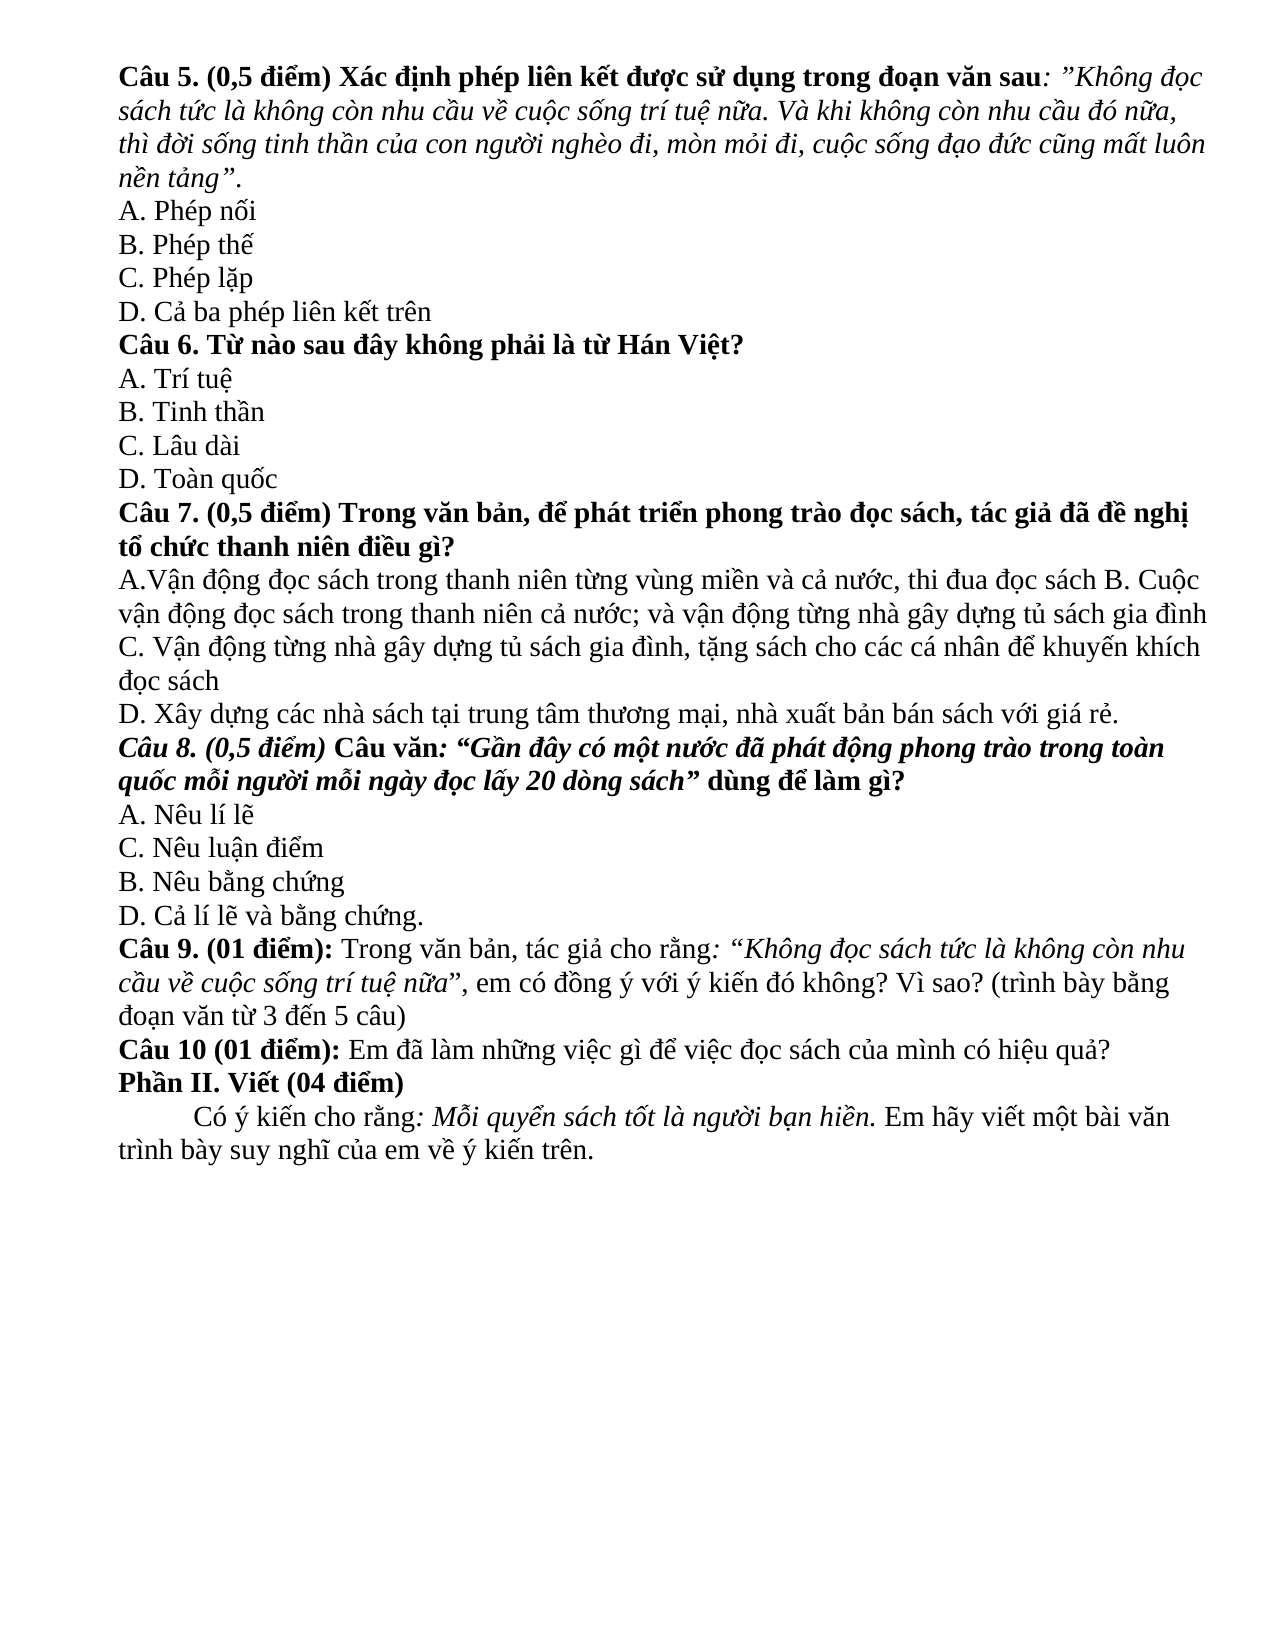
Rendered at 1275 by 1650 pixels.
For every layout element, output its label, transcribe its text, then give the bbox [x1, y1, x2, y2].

text C. Phép lặp [118, 260, 1216, 294]
text A.Vận động đọc sách trong thanh niên từng vùng miền và cả nước, thi đua đọc sách B. Cuộc vận động đọc sách trong thanh niên cả nước; và vận động từng nhà gây dựng tủ sách gia đình [118, 562, 1216, 629]
text Câu 5. (0,5 điểm) Xác định phép liên kết được sử dụng trong đoạn văn sau: ”Không đọc sách tức là không còn nhu cầu về cuộc sống trí tuệ nữa. Và khi không còn nhu cầu đó nữa, thì đời sống tinh thần của con người nghèo đi, mòn mỏi đi, cuộc sống đạo đức cũng mất luôn nền tảng”. [118, 59, 1216, 193]
text Câu 7. (0,5 điểm) Trong văn bản, để phát triển phong trào đọc sách, tác giả đã đề nghị tổ chức thanh niên điều gì? [118, 495, 1216, 562]
text C. Nêu luận điểm [118, 831, 1216, 864]
text A. Nêu lí lẽ [118, 797, 1216, 831]
text Câu 9. (01 điểm): Trong văn bản, tác giả cho rằng: “Không đọc sách tức là không còn nhu cầu về cuộc sống trí tuệ nữa”, em có đồng ý với ý kiến đó không? Vì sao? (trình bày bằng đoạn văn từ 3 đến 5 câu) [118, 931, 1216, 1032]
text Có ý kiến cho rằng: Mỗi quyển sách tốt là người bạn hiền. Em hãy viết một bài văn trình bày suy nghĩ của em về ý kiến trên. [118, 1099, 1216, 1166]
text A. Trí tuệ [118, 361, 1216, 394]
text C. Vận động từng nhà gây dựng tủ sách gia đình, tặng sách cho các cá nhân để khuyến khích đọc sách [118, 629, 1216, 696]
text C. Lâu dài [118, 428, 1216, 462]
text Phần II. Viết (04 điểm) [118, 1065, 1216, 1099]
text Câu 6. Từ nào sau đây không phải là từ Hán Việt? [118, 327, 1216, 361]
text B. Phép thế [118, 227, 1216, 260]
text D. Cả ba phép liên kết trên [118, 294, 1216, 327]
text D. Xây dựng các nhà sách tại trung tâm thương mại, nhà xuất bản bán sách với giá rẻ. [118, 696, 1216, 730]
text B. Tinh thần [118, 394, 1216, 428]
text Câu 10 (01 điểm): Em đã làm những việc gì để việc đọc sách của mình có hiệu quả? [118, 1032, 1216, 1065]
text D. Toàn quốc [118, 462, 1216, 495]
text Câu 8. (0,5 điểm) Câu văn: “Gần đây có một nước đã phát động phong trào trong toàn quốc mỗi người mỗi ngày đọc lấy 20 dòng sách” dùng để làm gì? [118, 730, 1216, 797]
text A. Phép nối [118, 193, 1216, 227]
text D. Cả lí lẽ và bằng chứng. [118, 898, 1216, 931]
text B. Nêu bằng chứng [118, 864, 1216, 898]
